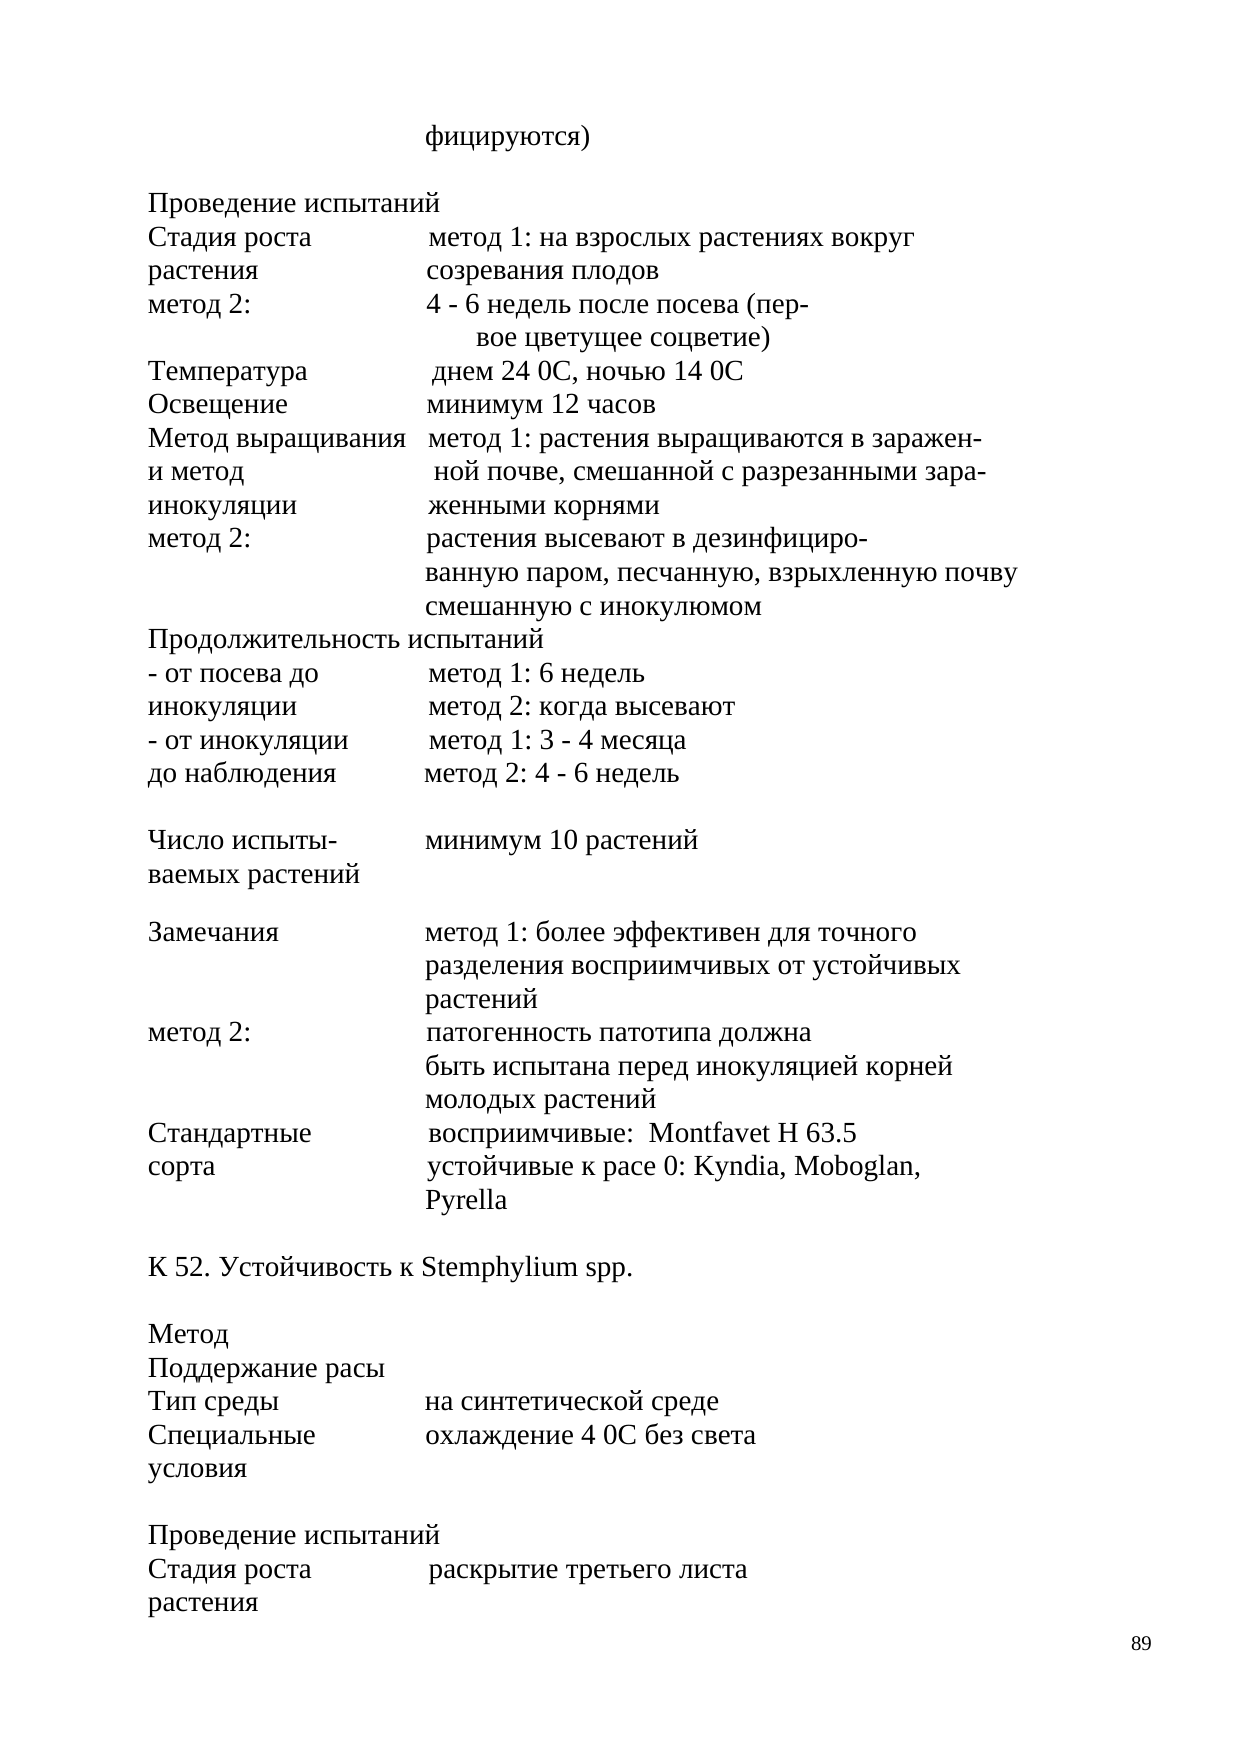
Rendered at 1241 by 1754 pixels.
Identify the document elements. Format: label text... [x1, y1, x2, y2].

text растения [148, 1584, 1152, 1618]
text смешанную с инокулюмом [148, 588, 1152, 621]
text Стадия роста раскрытие третьего листа [148, 1551, 1152, 1584]
text Поддержание расы [148, 1350, 1152, 1383]
text вое цветущее соцветие) [148, 319, 1152, 353]
text ваемых растений [148, 856, 1152, 889]
text Pyrella [148, 1182, 1152, 1216]
text - от инокуляции метод 1: 3 - 4 месяца [148, 722, 1152, 755]
text быть испытана перед инокуляцией корней [148, 1048, 1152, 1081]
text условия [148, 1450, 1152, 1484]
text до наблюдения метод 2: 4 - 6 недель [148, 755, 1152, 789]
text растения созревания плодов [148, 252, 1152, 286]
text и метод ной почве, смешанной с разрезанными зара- [148, 453, 1152, 487]
text Метод [148, 1316, 1152, 1350]
text сорта устойчивые к расе 0: Kyndia, Moboglan, [148, 1148, 1152, 1182]
text Стандартные восприимчивые: Montfavet H 63.5 [148, 1115, 1152, 1148]
text Продолжительность испытаний [148, 621, 1152, 655]
text ванную паром, песчанную, взрыхленную почву [148, 554, 1152, 588]
text инокуляции женными корнями [148, 487, 1152, 521]
text инокуляции метод 2: когда высевают [148, 688, 1152, 722]
text Специальные охлаждение 4 0C без света [148, 1417, 1152, 1450]
text К 52. Устойчивость к Stemphylium spp. [148, 1249, 1152, 1283]
text метод 2: патогенность патотипа должна [148, 1014, 1152, 1048]
text Освещение минимум 12 часов [148, 386, 1152, 420]
text Число испыты- минимум 10 растений [148, 822, 1152, 856]
text Проведение испытаний [148, 185, 1152, 219]
text Замечания метод 1: более эффективен для точного [148, 914, 1152, 947]
text Проведение испытаний [148, 1517, 1152, 1551]
text Температура днем 24 0С, ночью 14 0C [148, 353, 1152, 386]
text метод 2: 4 - 6 недель после посева (пер- [148, 286, 1152, 319]
text Тип среды на синтетической среде [148, 1383, 1152, 1417]
text фицируются) [148, 118, 1152, 152]
text Метод выращивания метод 1: растения выращиваются в заражен- [148, 420, 1152, 453]
text - от посева до метод 1: 6 недель [148, 655, 1152, 688]
text разделения восприимчивых от устойчивых [148, 947, 1152, 981]
text молодых растений [148, 1081, 1152, 1115]
text растений [148, 981, 1152, 1014]
text Стадия роста метод 1: на взрослых растениях вокруг [148, 219, 1152, 252]
text метод 2: растения высевают в дезинфициро- [148, 521, 1152, 554]
